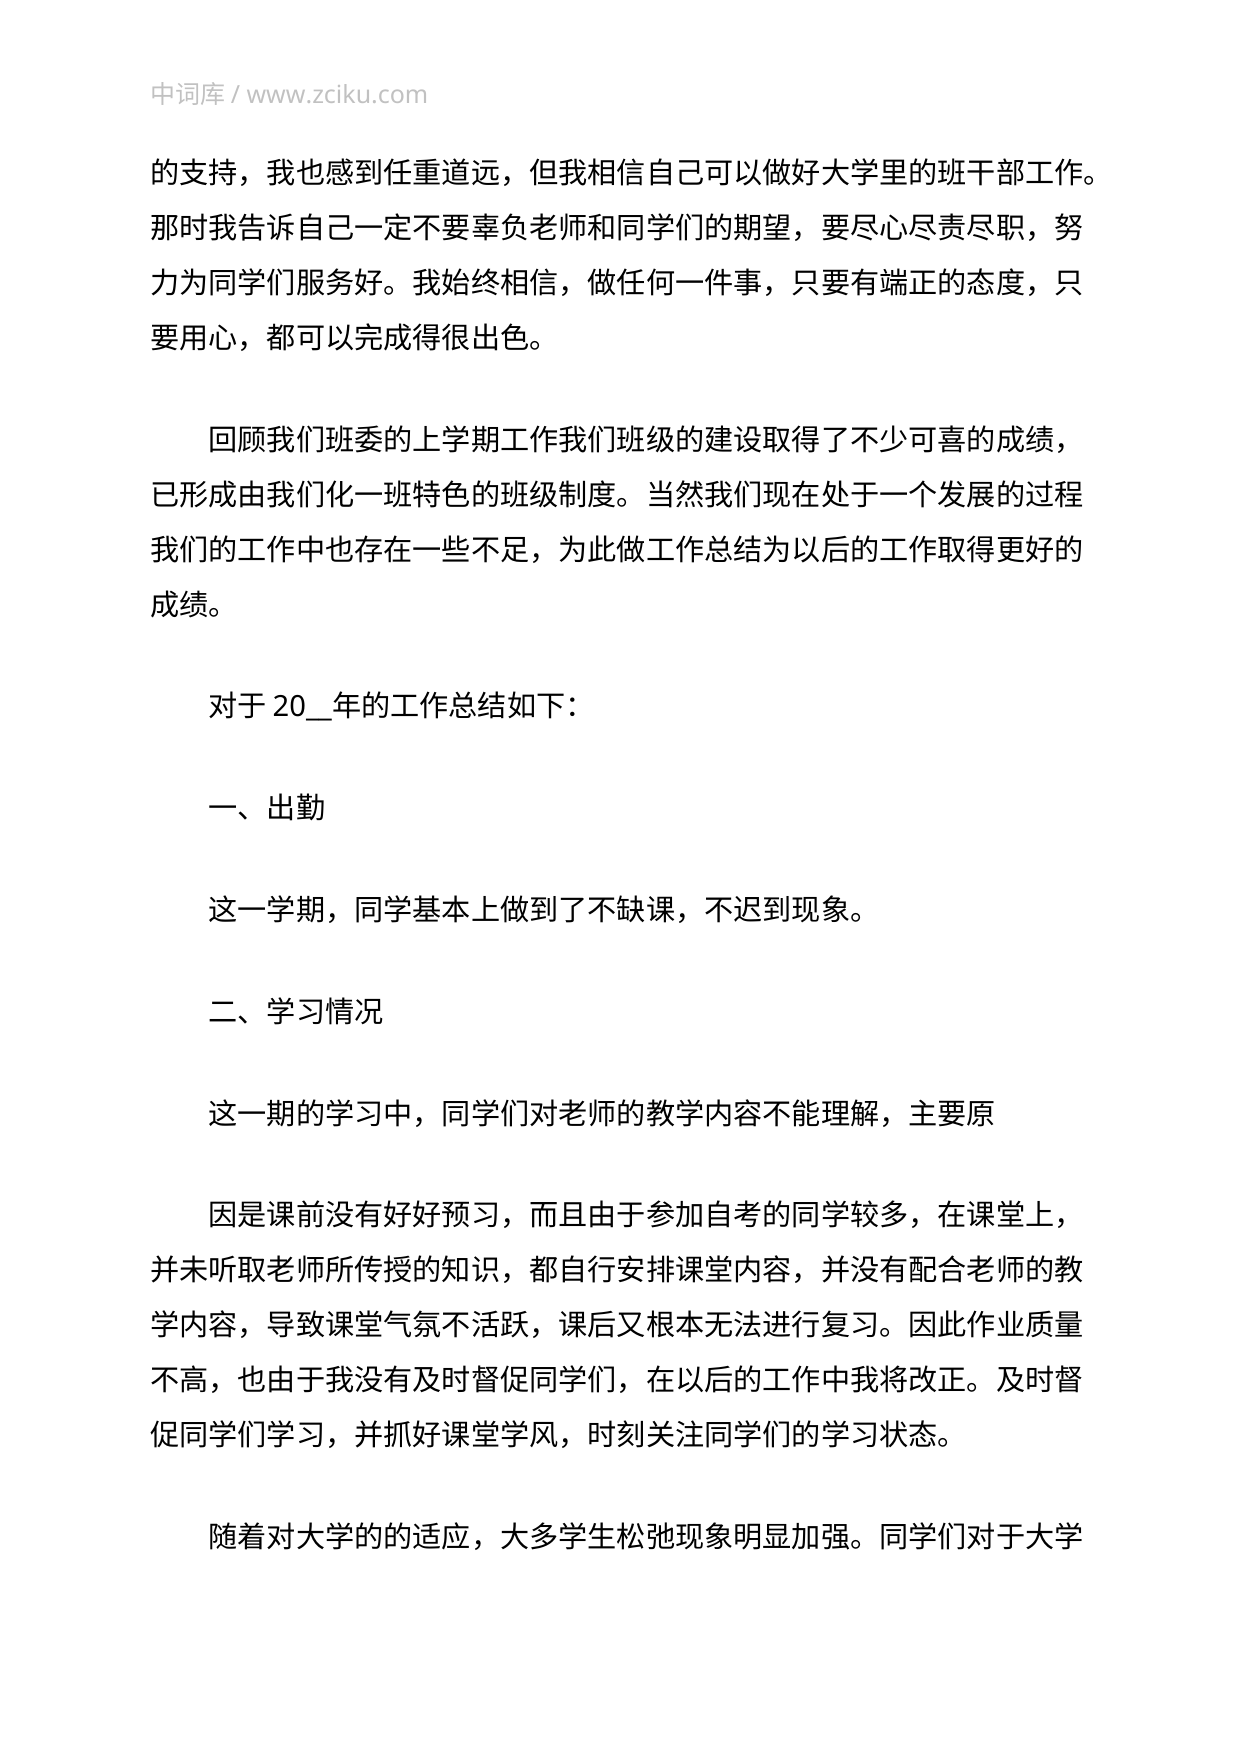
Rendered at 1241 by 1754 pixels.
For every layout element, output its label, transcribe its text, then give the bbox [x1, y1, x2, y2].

text 二、学习情况 [150, 988, 1090, 1031]
text 对于20__年的工作总结如下： [150, 683, 1090, 725]
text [150, 150, 1090, 357]
text 回顾我们班委的上学期工作我们班级的建设取得了不少可喜的成绩，已形成由我们化一班特色的班级制度。当然我们现在处于一个发展的过程我们的工作中也存在一些不足，为此做工作总结为以后的工作取得更好的成绩。 [150, 416, 1090, 623]
text 一、出勤 [150, 785, 1090, 827]
text 这一期的学习中，同学们对老师的教学内容不能理解，主要原 [150, 1090, 1090, 1132]
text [150, 1513, 1090, 1556]
text 因是课前没有好好预习，而且由于参加自考的同学较多，在课堂上，并未听取老师所传授的知识，都自行安排课堂内容，并没有配合老师的教学内容，导致课堂气氛不活跃，课后又根本无法进行复习。因此作业质量不高，也由于我没有及时督促同学们，在以后的工作中我将改正。及时督促同学们学习，并抓好课堂学风，时刻关注同学们的学习状态。 [150, 1192, 1090, 1454]
text 这一学期，同学基本上做到了不缺课，不迟到现象。 [150, 887, 1090, 929]
